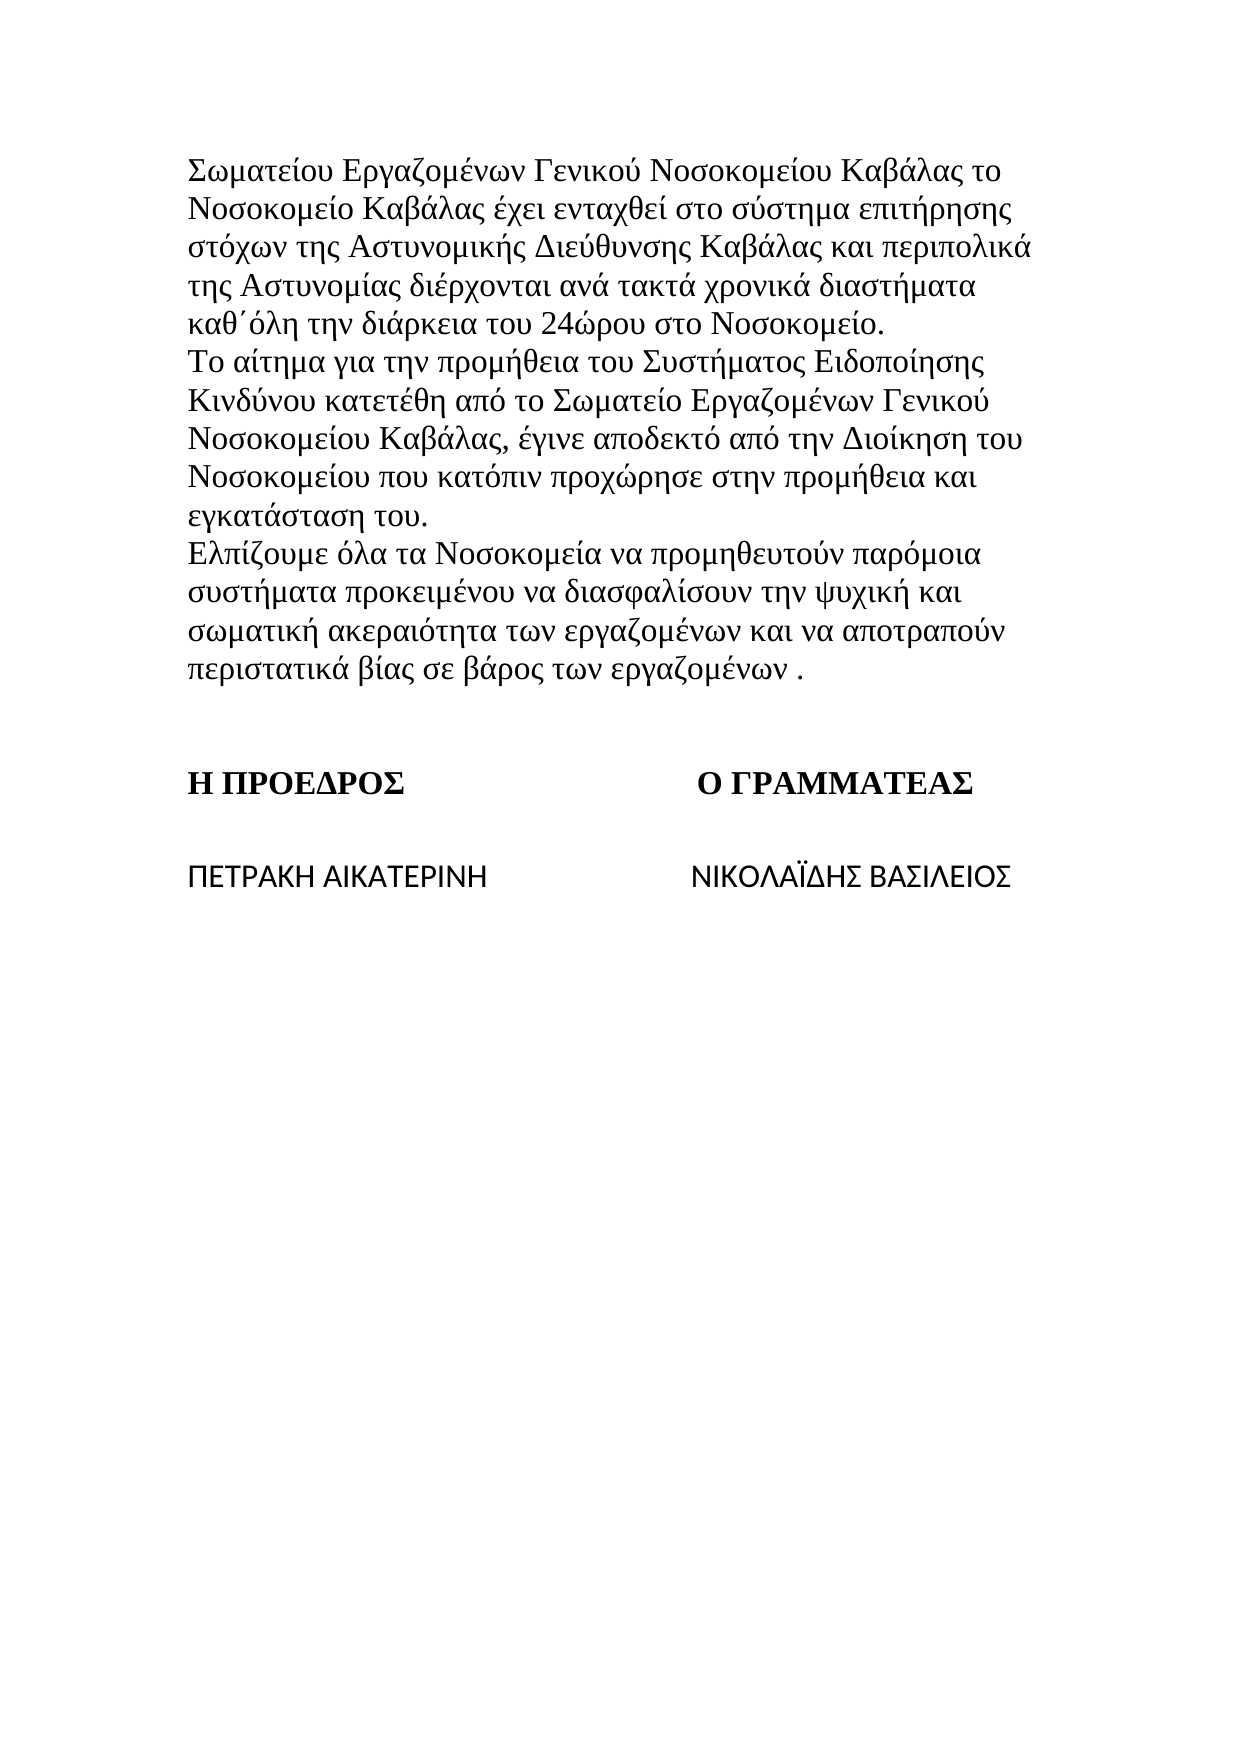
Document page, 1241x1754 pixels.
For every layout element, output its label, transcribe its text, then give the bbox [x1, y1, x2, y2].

text ΠΕΤΡΑΚΗ ΑΙΚΑΤΕΡΙΝΗ ΝΙΚΟΛΑΪΔΗΣ ΒΑΣΙΛΕΙΟΣ [187, 855, 1053, 895]
text Η ΠΡΟΕΔΡΟΣ Ο ΓΡΑΜΜΑΤΕΑΣ [187, 763, 1053, 802]
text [187, 150, 1053, 342]
text Το αίτημα για την προμήθεια του Συστήματος Ειδοποίησης Κινδύνου κατετέθη από το Σωματείο Εργαζομένων Γενικού Νοσοκομείου Καβάλας, έγινε αποδεκτό από την Διοίκηση του Νοσοκομείου που κατόπιν προχώρησε στην προμήθεια και εγκατάσταση του. [187, 342, 1053, 533]
text Ελπίζουμε όλα τα Νοσοκομεία να προμηθευτούν παρόμοια συστήματα προκειμένου να διασφαλίσουν την ψυχική και σωματική ακεραιότητα των εργαζομένων και να αποτραπούν περιστατικά βίας σε βάρος των εργαζομένων . [187, 533, 1053, 687]
